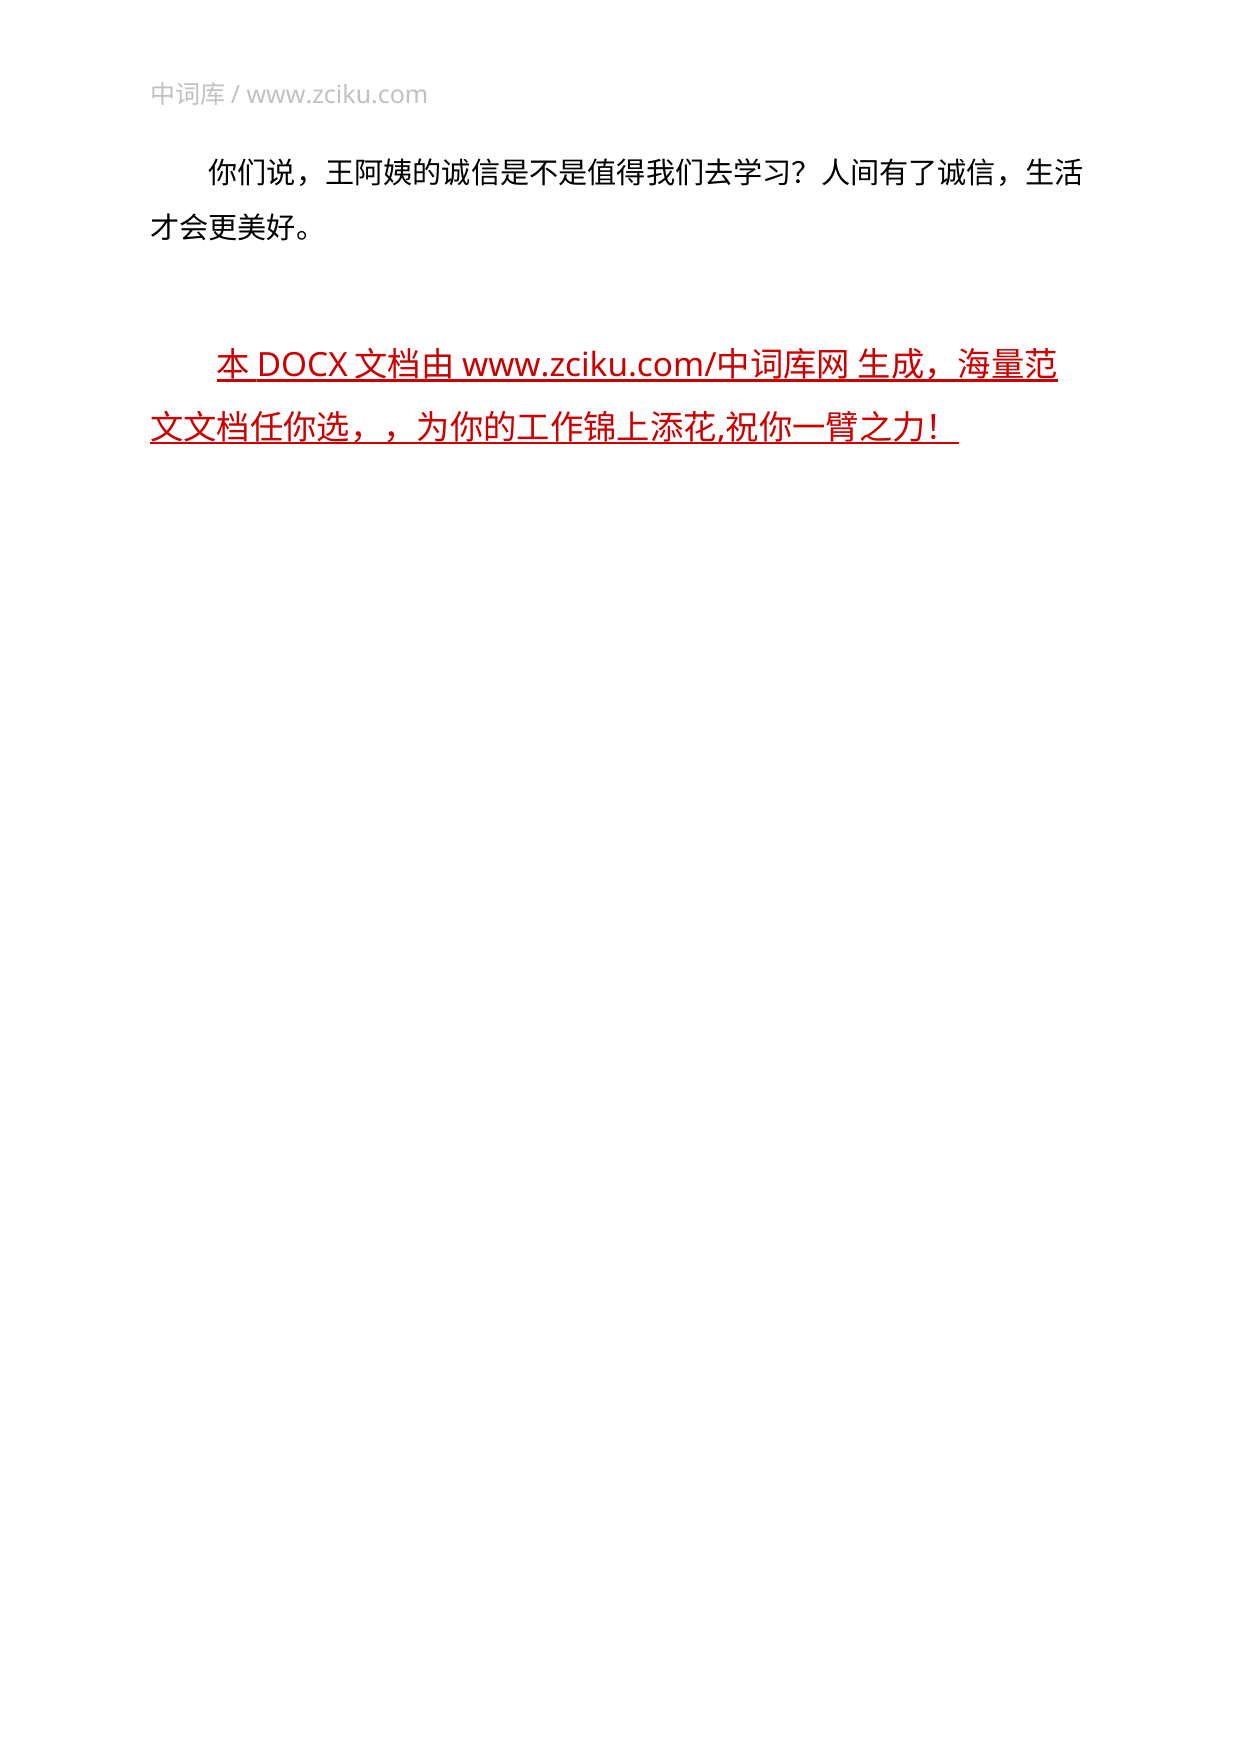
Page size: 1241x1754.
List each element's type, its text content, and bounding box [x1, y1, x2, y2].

text 你们说，王阿姨的诚信是不是值得我们去学习？人间有了诚信，生活才会更美好。 [150, 150, 1090, 247]
text 本DOCX文档由 www.zciku.com/中词库网 生成，海量范文文档任你选，，为你的工作锦上添花,祝你一臂之力！ [150, 338, 1090, 449]
